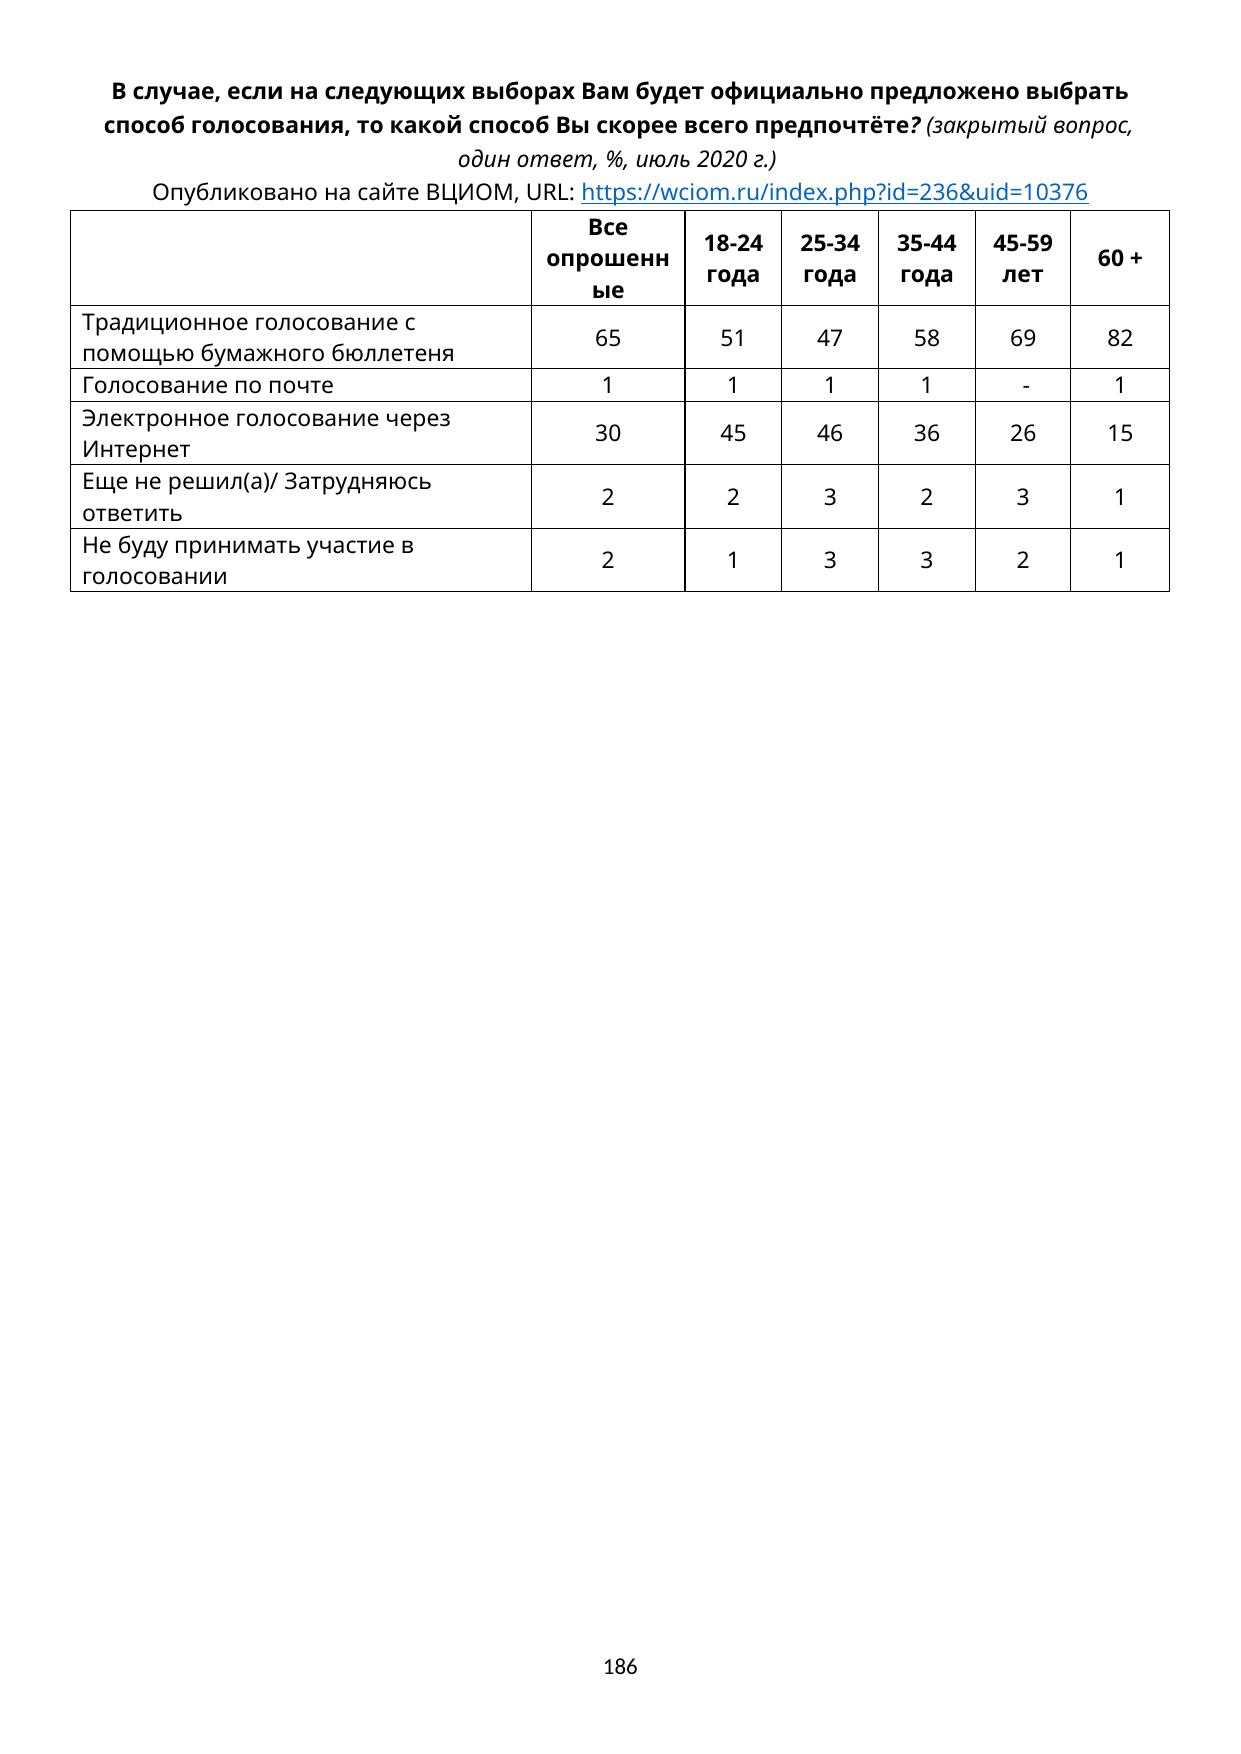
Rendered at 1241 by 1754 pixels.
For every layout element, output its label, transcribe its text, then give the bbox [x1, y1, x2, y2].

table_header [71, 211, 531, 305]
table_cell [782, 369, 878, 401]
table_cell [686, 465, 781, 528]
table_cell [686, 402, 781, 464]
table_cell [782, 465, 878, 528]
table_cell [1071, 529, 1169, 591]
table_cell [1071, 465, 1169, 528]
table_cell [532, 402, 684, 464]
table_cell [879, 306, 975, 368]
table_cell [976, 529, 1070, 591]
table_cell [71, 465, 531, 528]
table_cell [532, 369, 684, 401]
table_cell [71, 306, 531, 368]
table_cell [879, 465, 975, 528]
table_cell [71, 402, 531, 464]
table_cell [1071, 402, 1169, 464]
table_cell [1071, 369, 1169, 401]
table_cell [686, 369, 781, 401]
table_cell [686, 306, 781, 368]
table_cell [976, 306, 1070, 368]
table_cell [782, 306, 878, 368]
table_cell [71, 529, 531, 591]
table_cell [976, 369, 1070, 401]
text В случае, если на следующих выборах Вам будет официально предложено выбрать способ голосования, то какой способ Вы скорее всего предпочтёте? (закрытый вопрос, один ответ, %, июль 2020 г.) Опубликовано на сайте ВЦИОМ, URL: https://wciom.ru/index.php?id=236&uid=10376 [75, 75, 1165, 207]
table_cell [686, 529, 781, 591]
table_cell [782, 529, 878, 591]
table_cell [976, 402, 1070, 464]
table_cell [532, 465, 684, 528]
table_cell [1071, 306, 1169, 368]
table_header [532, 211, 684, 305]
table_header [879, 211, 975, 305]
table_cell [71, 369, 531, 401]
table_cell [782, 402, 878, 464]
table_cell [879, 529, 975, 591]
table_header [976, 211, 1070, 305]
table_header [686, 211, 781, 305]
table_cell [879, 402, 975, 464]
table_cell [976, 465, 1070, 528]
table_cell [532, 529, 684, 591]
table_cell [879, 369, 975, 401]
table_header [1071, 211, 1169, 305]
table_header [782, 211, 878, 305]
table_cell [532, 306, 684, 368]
